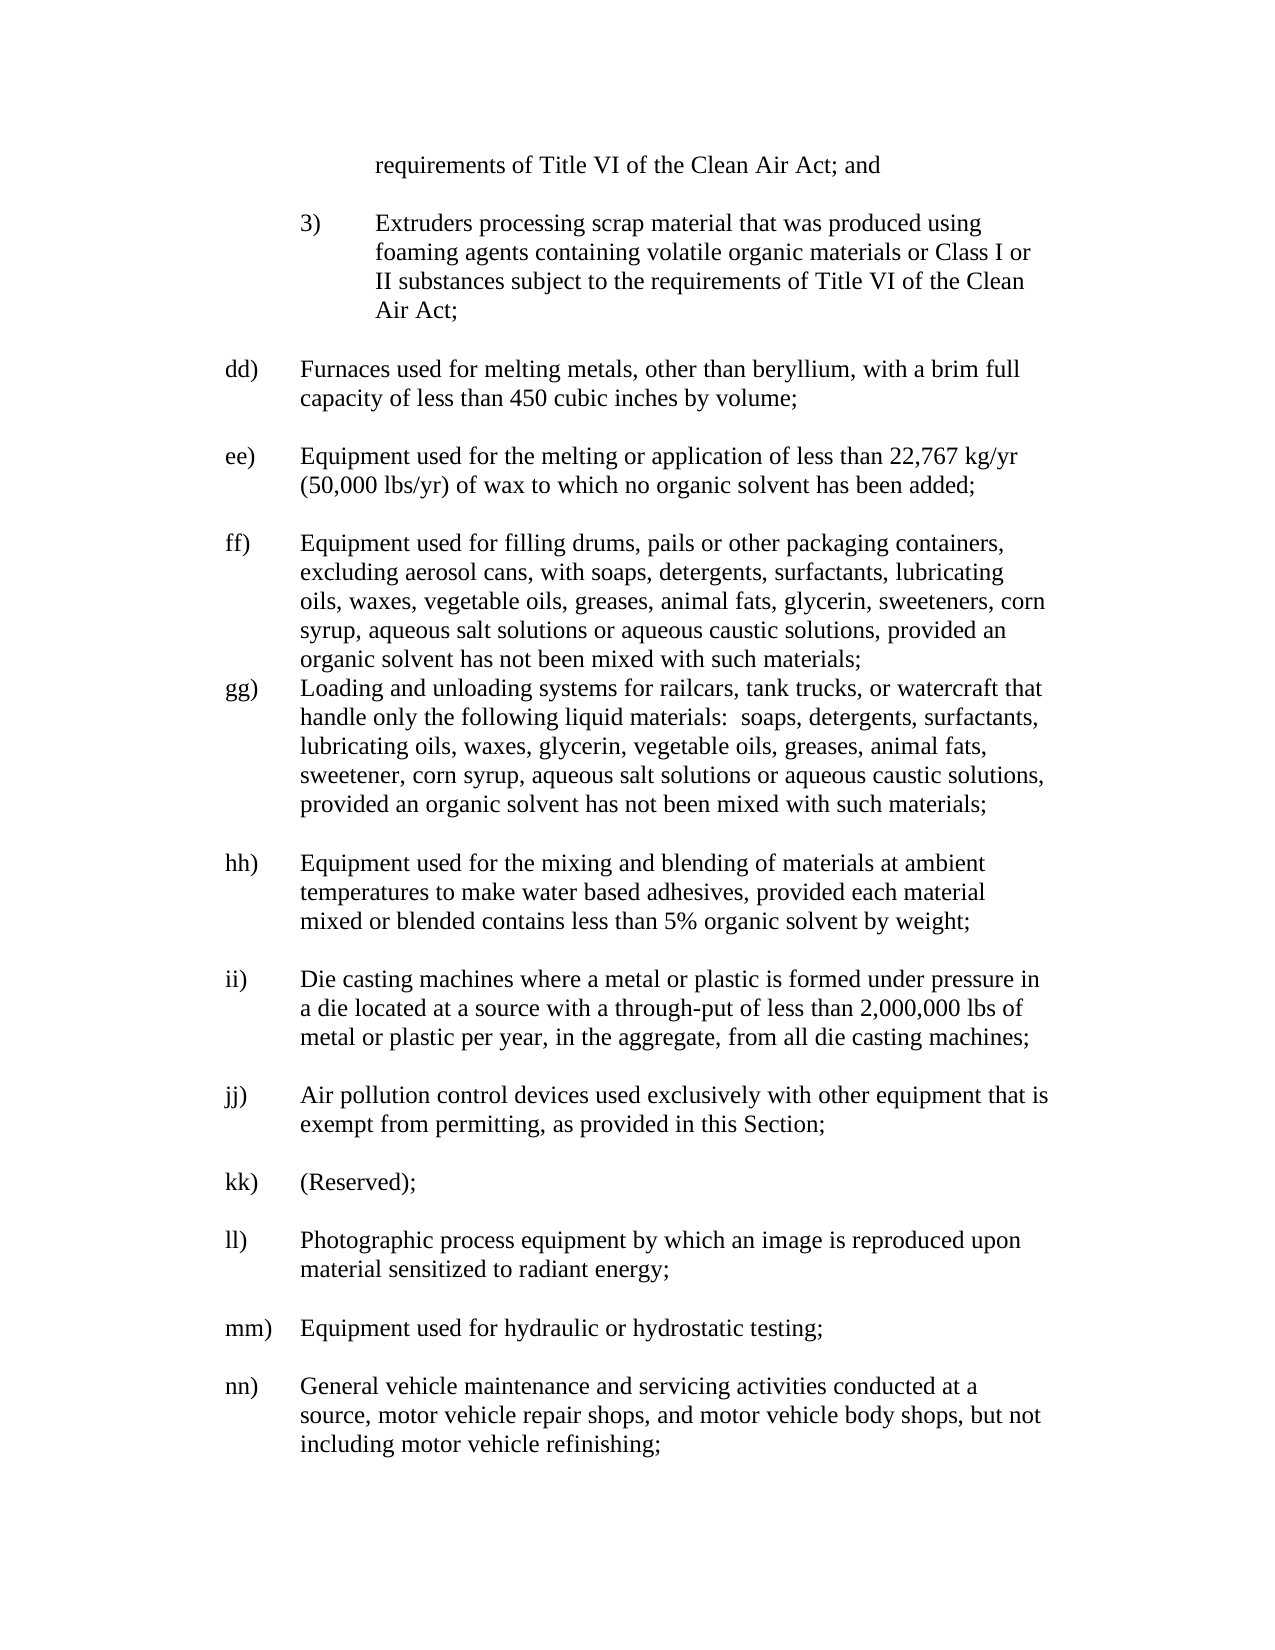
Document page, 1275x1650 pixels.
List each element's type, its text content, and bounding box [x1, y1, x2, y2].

text ff) Equipment used for filling drums, pails or other packaging containers, excluding aerosol cans, with soaps, detergents, surfactants, lubricating oils, waxes, vegetable oils, greases, animal fats, glycerin, sweeteners, corn syrup, aqueous salt solutions or aqueous caustic solutions, provided an organic solvent has not been mixed with such materials; [225, 528, 1050, 673]
text mm) Equipment used for hydraulic or hydrostatic testing; [225, 1312, 1050, 1342]
text ee) Equipment used for the melting or application of less than 22,767 kg/yr (50,000 lbs/yr) of wax to which no organic solvent has been added; [225, 441, 1050, 499]
text jj) Air pollution control devices used exclusively with other equipment that is exempt from permitting, as provided in this Section; [225, 1080, 1050, 1138]
text gg) Loading and unloading systems for railcars, tank trucks, or watercraft that handle only the following liquid materials: soaps, detergents, surfactants, lubricating oils, waxes, glycerin, vegetable oils, greases, animal fats, sweetener, corn syrup, aqueous salt solutions or aqueous caustic solutions, provided an organic solvent has not been mixed with such materials; [225, 673, 1050, 818]
text ll) Photographic process equipment by which an image is reproduced upon material sensitized to radiant energy; [225, 1225, 1050, 1283]
text hh) Equipment used for the mixing and blending of materials at ambient temperatures to make water based adhesives, provided each material mixed or blended contains less than 5% organic solvent by weight; [225, 847, 1050, 935]
text kk) (Reserved); [225, 1167, 1050, 1196]
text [300, 150, 1050, 179]
text dd) Furnaces used for melting metals, other than beryllium, with a brim full capacity of less than 450 cubic inches by volume; [225, 353, 1050, 412]
text ii) Die casting machines where a metal or plastic is formed under pressure in a die located at a source with a through-put of less than 2,000,000 lbs of metal or plastic per year, in the aggregate, from all die casting machines; [225, 964, 1050, 1051]
text 3) Extruders processing scrap material that was produced using foaming agents containing volatile organic materials or Class I or II substances subject to the requirements of Title VI of the Clean Air Act; [300, 208, 1050, 324]
text nn) General vehicle maintenance and servicing activities conducted at a source, motor vehicle repair shops, and motor vehicle body shops, but not including motor vehicle refinishing; [225, 1371, 1050, 1458]
